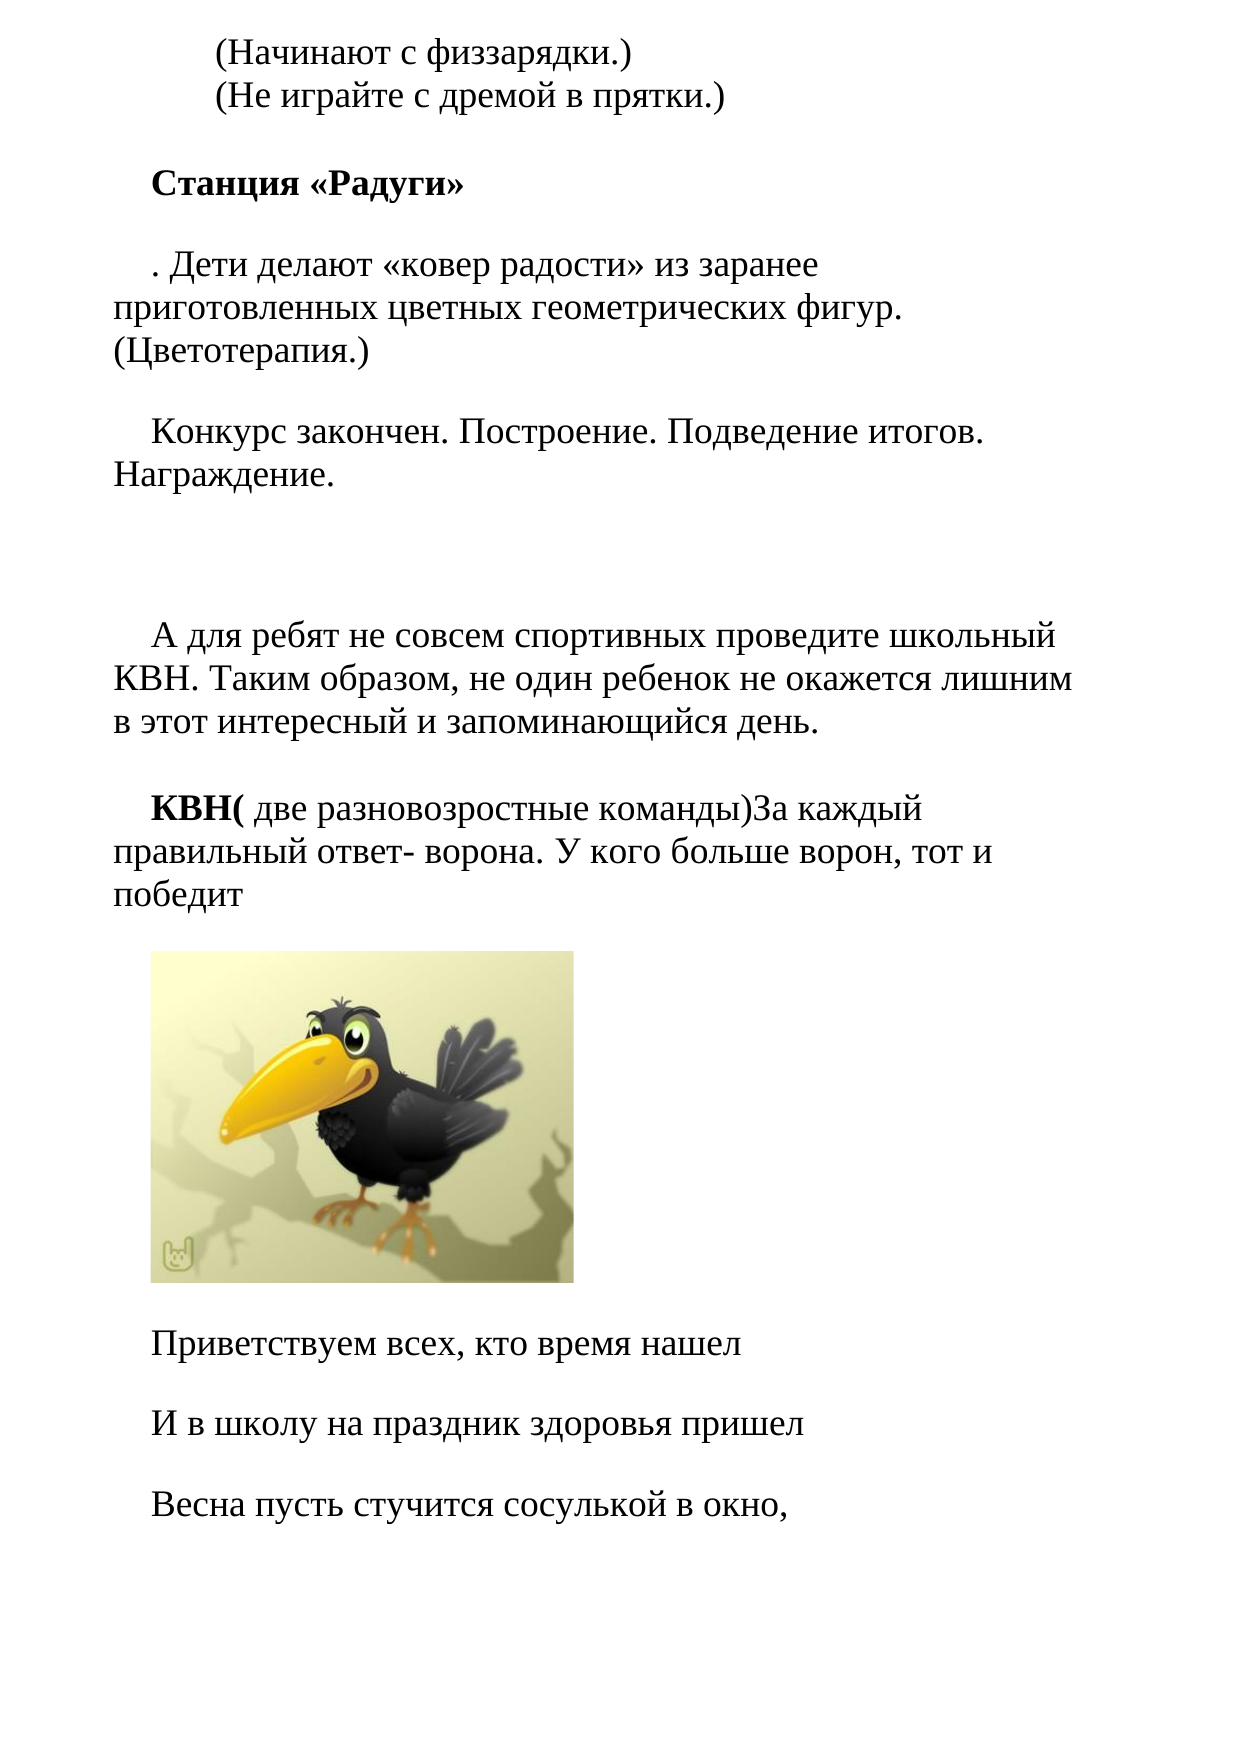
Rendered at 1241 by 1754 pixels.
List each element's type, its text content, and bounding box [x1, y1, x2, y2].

text (Начинают с физзарядки.) [177, 29, 1152, 73]
picture [150, 951, 574, 1283]
text (Не играйте с дремой в прятки.) [177, 73, 1152, 116]
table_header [112, 159, 1086, 1563]
